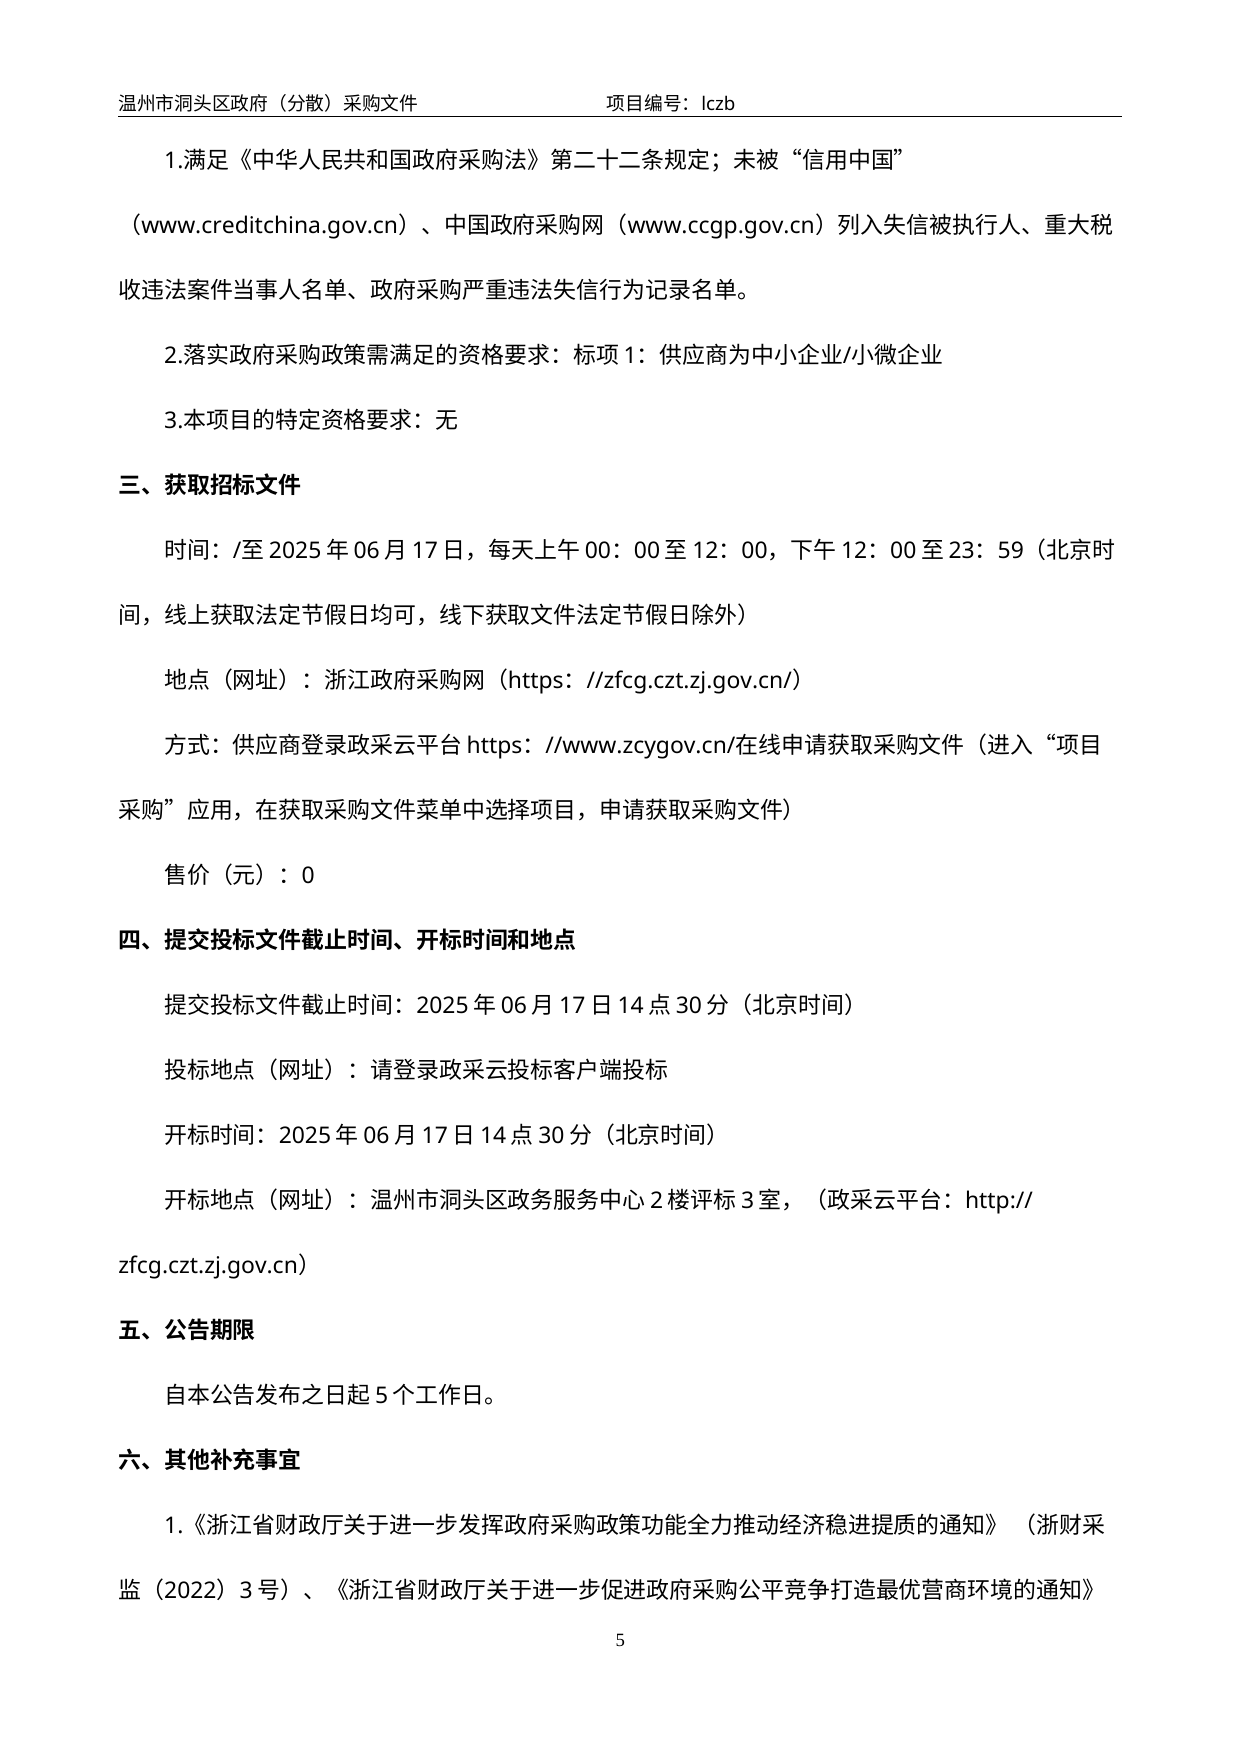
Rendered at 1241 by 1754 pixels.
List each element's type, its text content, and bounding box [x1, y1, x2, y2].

text 地点（网址）：浙江政府采购网（https：//zfcg.czt.zj.gov.cn/） [118, 646, 1122, 711]
text 时间：/至2025年06月17日，每天上午00：00至12：00，下午12：00至23：59（北京时间，线上获取法定节假日均可，线下获取文件法定节假日除外） [118, 516, 1122, 646]
text 3.本项目的特定资格要求：无 [118, 386, 1122, 451]
text 1.满足《中华人民共和国政府采购法》第二十二条规定；未被“信用中国”（www.creditchina.gov.cn）、中国政府采购网（www.ccgp.gov.cn）列入失信被执行人、重大税收违法案件当事人名单、政府采购严重违法失信行为记录名单。 [118, 126, 1122, 321]
text 开标地点（网址）：温州市洞头区政务服务中心2楼评标3室，（政采云平台：http://zfcg.czt.zj.gov.cn） [118, 1166, 1122, 1296]
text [118, 1491, 1122, 1621]
text 2.落实政府采购政策需满足的资格要求：标项1：供应商为中小企业/小微企业 [118, 321, 1122, 386]
text 五、公告期限 [118, 1296, 1122, 1361]
text 提交投标文件截止时间：2025年06月17日14点30分（北京时间） [118, 971, 1122, 1036]
text 三、获取招标文件 [118, 451, 1122, 516]
text 自本公告发布之日起5个工作日。 [118, 1361, 1122, 1426]
text 售价（元）：0 [118, 841, 1122, 906]
text 四、提交投标文件截止时间、开标时间和地点 [118, 906, 1122, 971]
text 开标时间：2025年06月17日14点30分（北京时间） [118, 1101, 1122, 1166]
text 投标地点（网址）：请登录政采云投标客户端投标 [118, 1036, 1122, 1101]
text 六、其他补充事宜 [118, 1426, 1122, 1491]
text 方式：供应商登录政采云平台https：//www.zcygov.cn/在线申请获取采购文件（进入“项目采购”应用，在获取采购文件菜单中选择项目，申请获取采购文件） [118, 711, 1122, 841]
